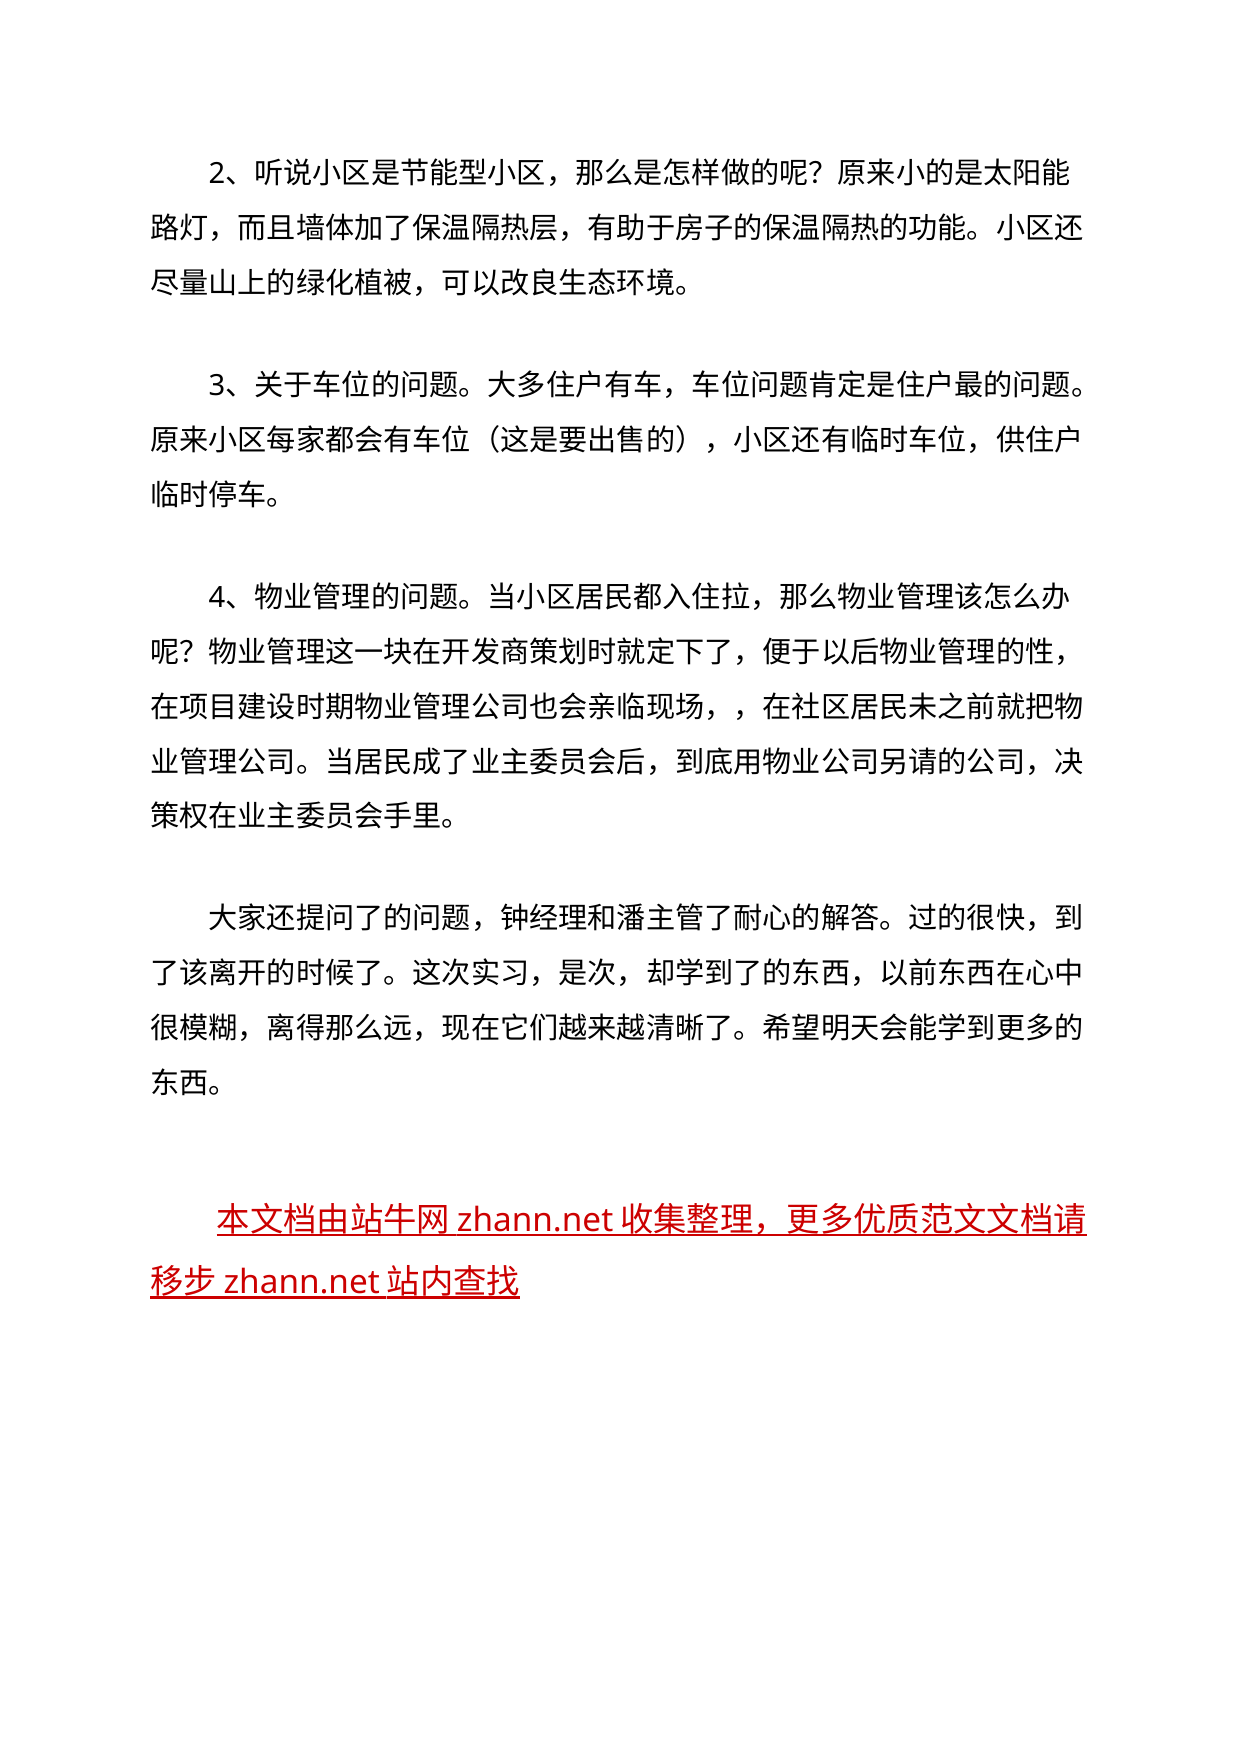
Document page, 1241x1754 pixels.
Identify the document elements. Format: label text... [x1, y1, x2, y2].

text 3、关于车位的问题。大多住户有车，车位问题肯定是住户最的问题。原来小区每家都会有车位（这是要出售的），小区还有临时车位，供住户临时停车。 [150, 362, 1090, 514]
text 本文档由站牛网zhann.net收集整理，更多优质范文文档请移步zhann.net站内查找 [150, 1192, 1090, 1304]
text 4、物业管理的问题。当小区居民都入住拉，那么物业管理该怎么办呢？物业管理这一块在开发商策划时就定下了，便于以后物业管理的性，在项目建设时期物业管理公司也会亲临现场，，在社区居民未之前就把物业管理公司。当居民成了业主委员会后，到底用物业公司另请的公司，决策权在业主委员会手里。 [150, 573, 1090, 835]
text 2、听说小区是节能型小区，那么是怎样做的呢？原来小的是太阳能路灯，而且墙体加了保温隔热层，有助于房子的保温隔热的功能。小区还尽量山上的绿化植被，可以改良生态环境。 [150, 150, 1090, 302]
text 大家还提问了的问题，钟经理和潘主管了耐心的解答。过的很快，到了该离开的时候了。这次实习，是次，却学到了的东西，以前东西在心中很模糊，离得那么远，现在它们越来越清晰了。希望明天会能学到更多的东西。 [150, 895, 1090, 1102]
